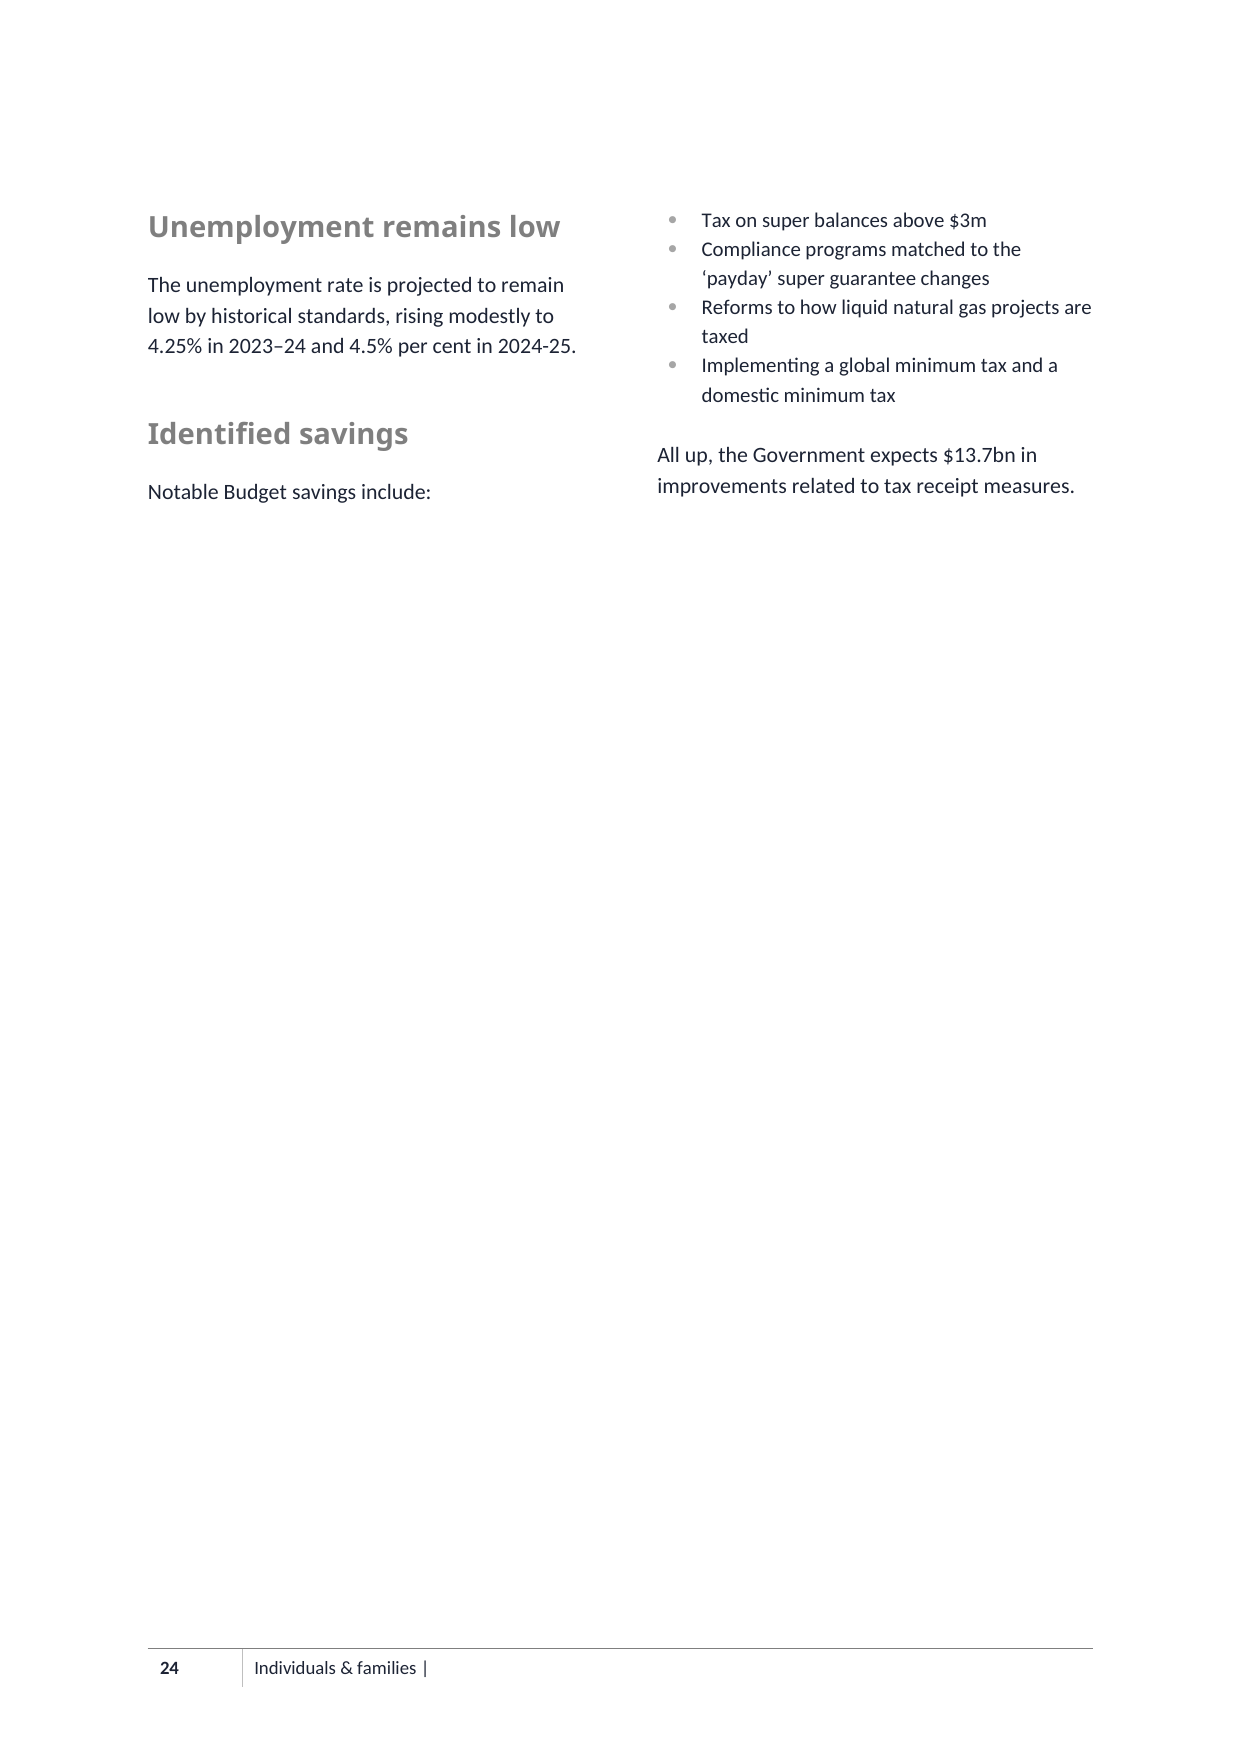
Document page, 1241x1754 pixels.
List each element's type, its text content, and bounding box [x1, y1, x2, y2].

list Compliance programs matched to the ‘payday’ super guarantee changes [669, 236, 1093, 291]
list Tax on super balances above $3m [669, 207, 1093, 232]
list Implementing a global minimum tax and a domestic minimum tax [669, 353, 1093, 407]
text Notable Budget savings include: [148, 478, 583, 505]
text The unemployment rate is projected to remain low by historical standards, rising modestly to [148, 271, 583, 329]
subtitle Identified savings [148, 413, 583, 453]
text 4.25% in 2023–24 and 4.5% per cent in 2024-25. [148, 333, 583, 359]
subtitle Unemployment remains low [148, 207, 583, 246]
list Reforms to how liquid natural gas projects are taxed [669, 294, 1093, 349]
text All up, the Government expects $13.7bn in improvements related to tax receipt measures. [657, 442, 1093, 499]
